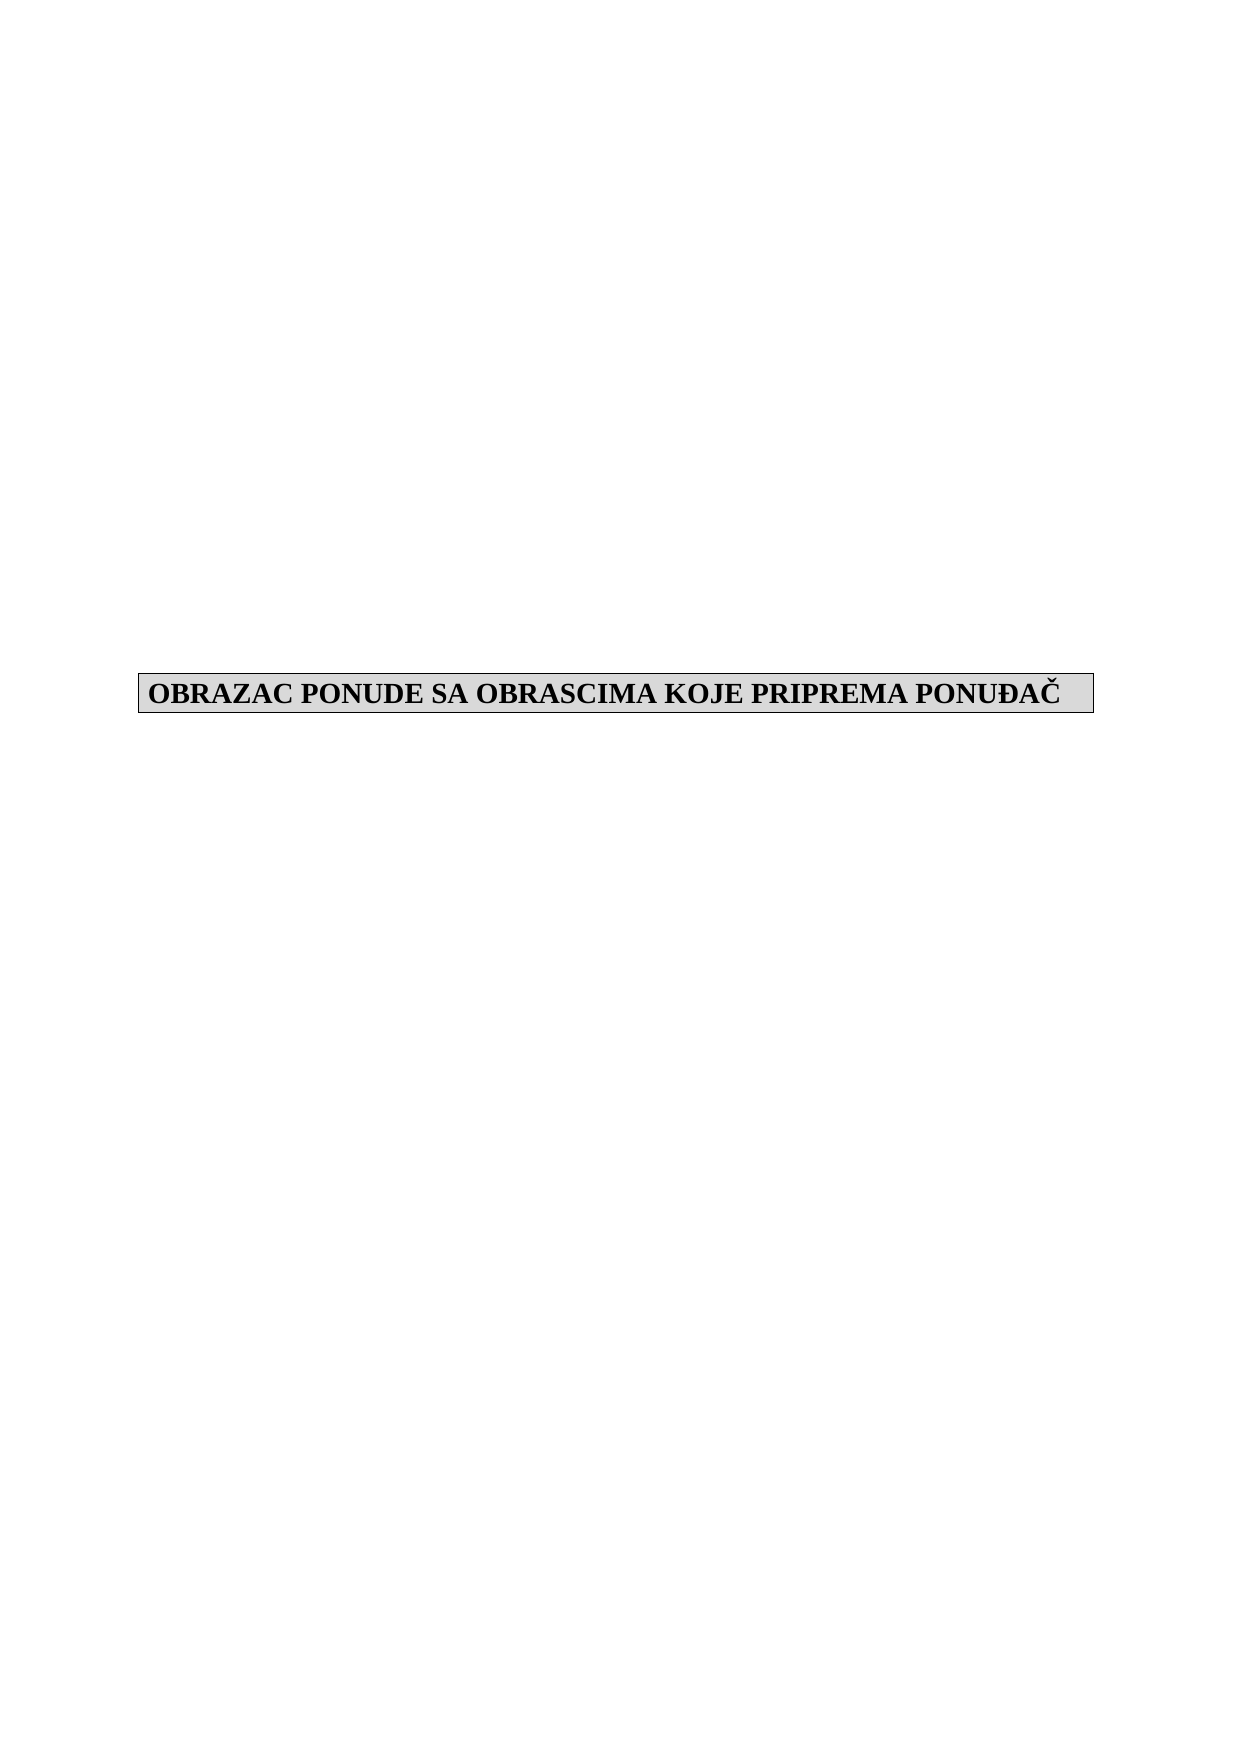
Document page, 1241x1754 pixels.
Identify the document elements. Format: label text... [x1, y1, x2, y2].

subtitle OBRAZAC PONUDE SA OBRASCIMA KOJE PRIPREMA PONUĐAČ [139, 674, 1093, 712]
